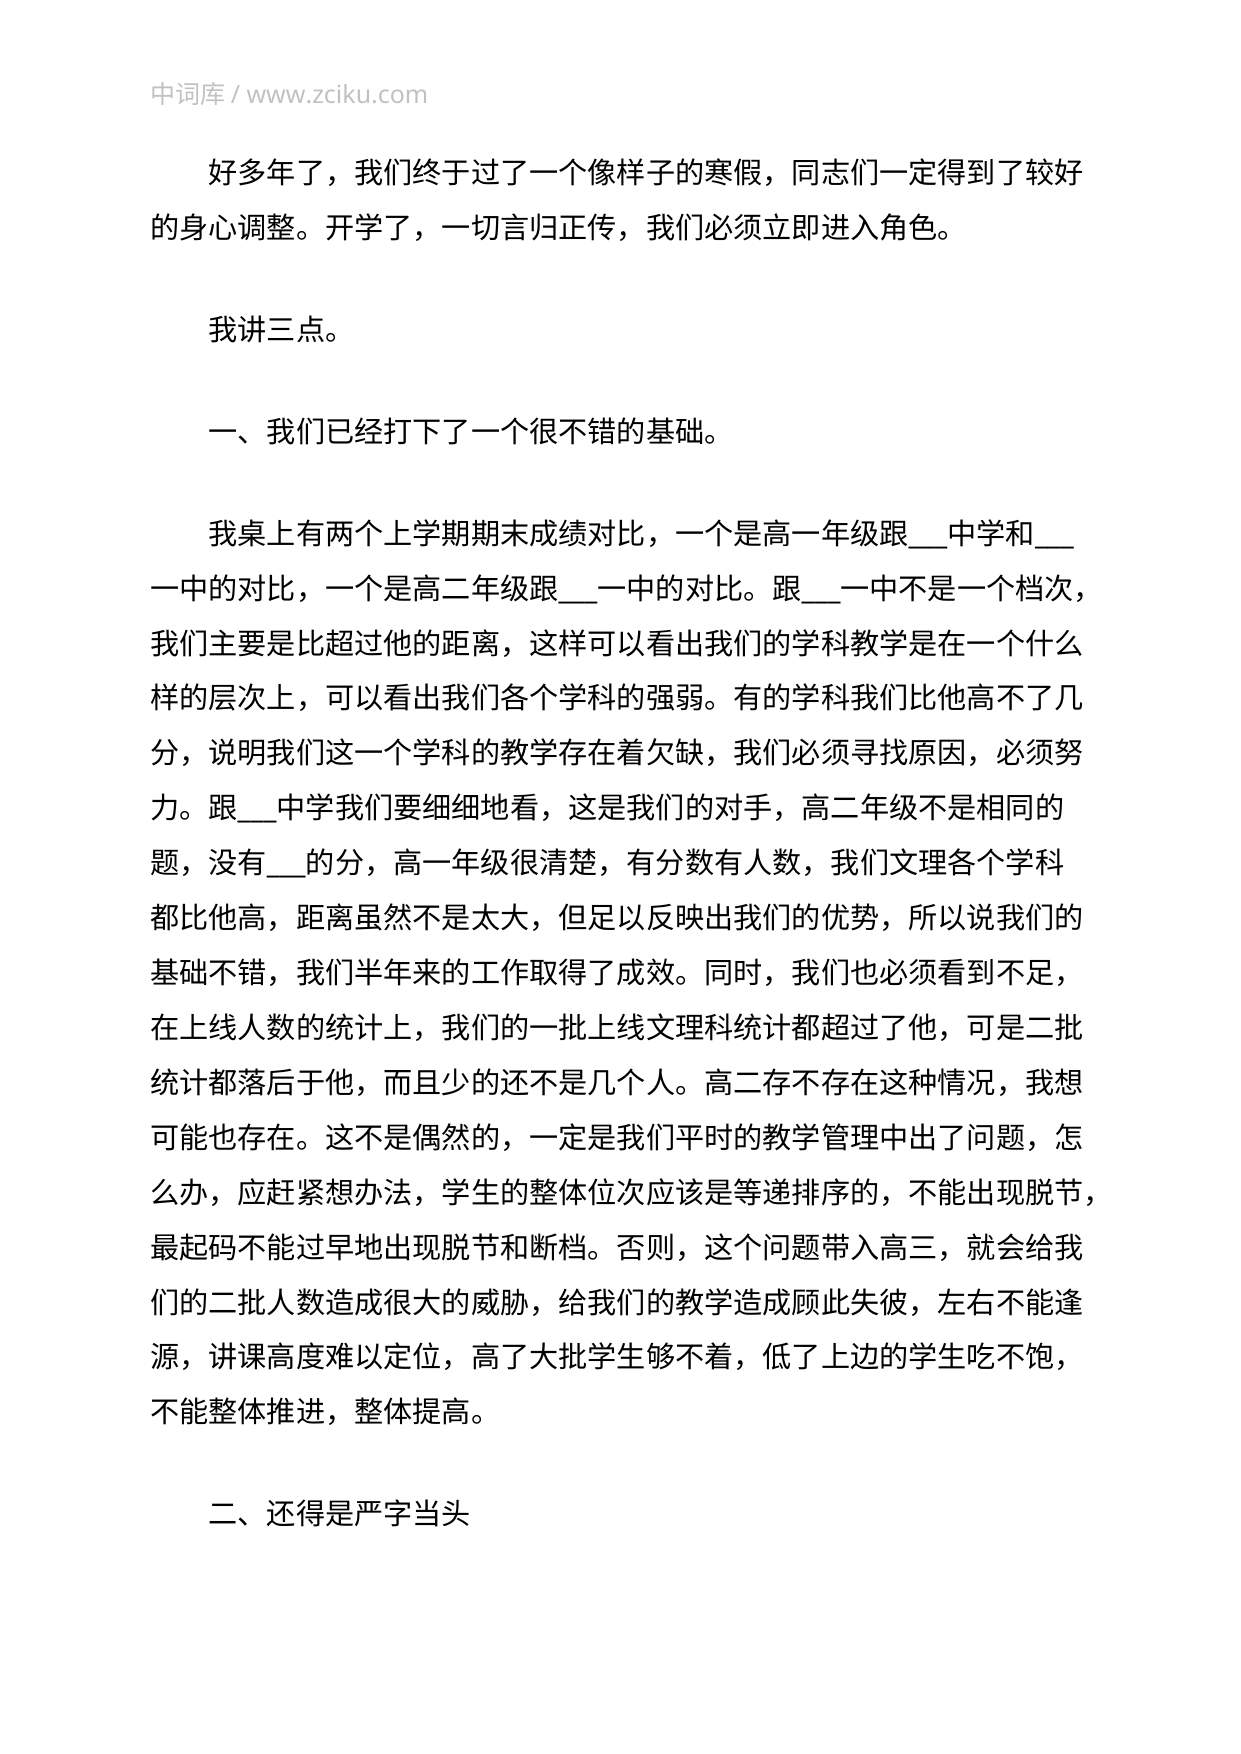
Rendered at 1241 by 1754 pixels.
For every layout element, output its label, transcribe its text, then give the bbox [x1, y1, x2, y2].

text 二、还得是严字当头 [150, 1491, 1090, 1533]
text 一、我们已经打下了一个很不错的基础。 [150, 408, 1090, 451]
text 我桌上有两个上学期期末成绩对比，一个是高一年级跟___中学和___一中的对比，一个是高二年级跟___一中的对比。跟___一中不是一个档次，我们主要是比超过他的距离，这样可以看出我们的学科教学是在一个什么样的层次上，可以看出我们各个学科的强弱。有的学科我们比他高不了几分，说明我们这一个学科的教学存在着欠缺，我们必须寻找原因，必须努力。跟___中学我们要细细地看，这是我们的对手，高二年级不是相同的题，没有___的分，高一年级很清楚，有分数有人数，我们文理各个学科都比他高，距离虽然不是太大，但足以反映出我们的优势，所以说我们的基础不错，我们半年来的工作取得了成效。同时，我们也必须看到不足，在上线人数的统计上，我们的一批上线文理科统计都超过了他，可是二批统计都落后于他，而且少的还不是几个人。高二存不存在这种情况，我想可能也存在。这不是偶然的，一定是我们平时的教学管理中出了问题，怎么办，应赶紧想办法，学生的整体位次应该是等递排序的，不能出现脱节，最起码不能过早地出现脱节和断档。否则，这个问题带入高三，就会给我们的二批人数造成很大的威胁，给我们的教学造成顾此失彼，左右不能逢源，讲课高度难以定位，高了大批学生够不着，低了上边的学生吃不饱，不能整体推进，整体提高。 [150, 510, 1090, 1431]
text 我讲三点。 [150, 307, 1090, 349]
text 好多年了，我们终于过了一个像样子的寒假，同志们一定得到了较好的身心调整。开学了，一切言归正传，我们必须立即进入角色。 [150, 150, 1090, 247]
